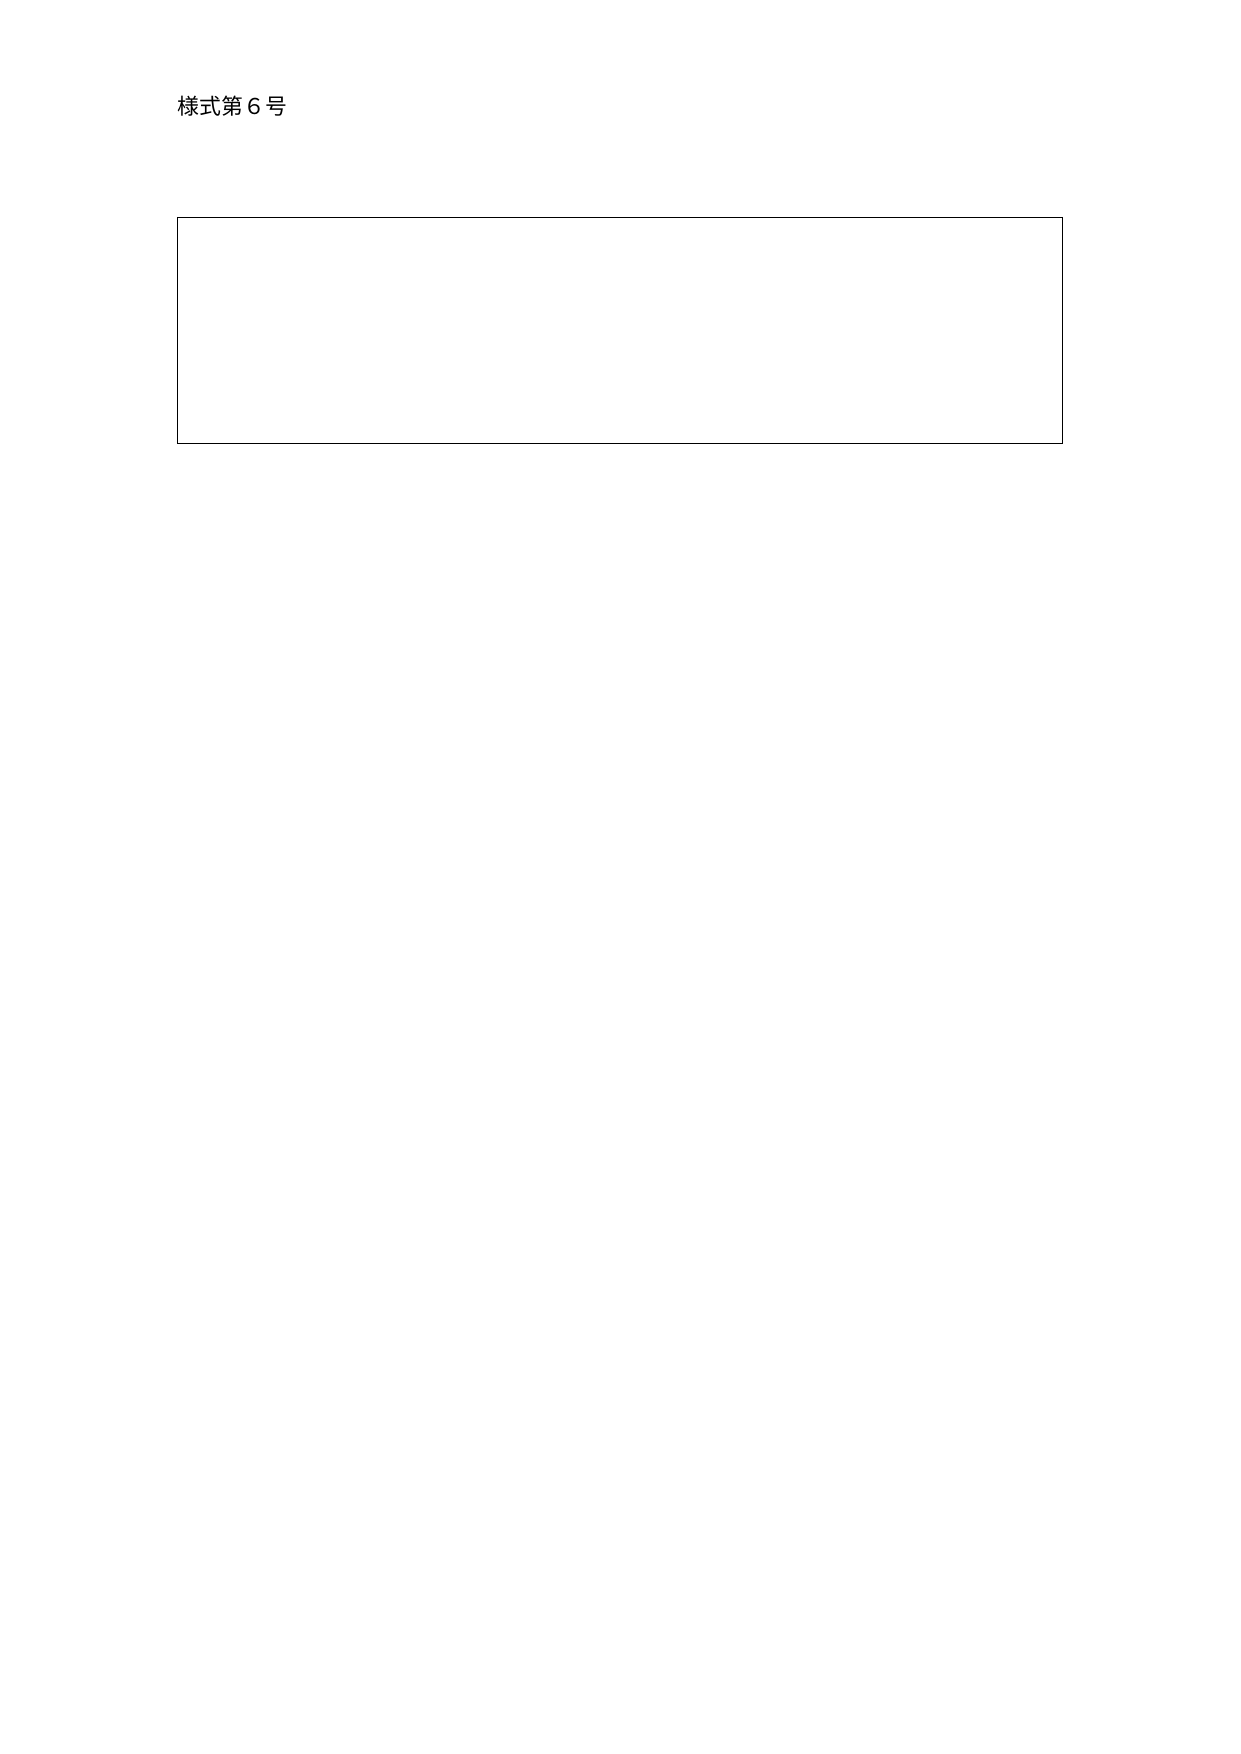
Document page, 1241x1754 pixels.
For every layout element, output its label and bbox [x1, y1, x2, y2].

table_header [178, 218, 1062, 443]
